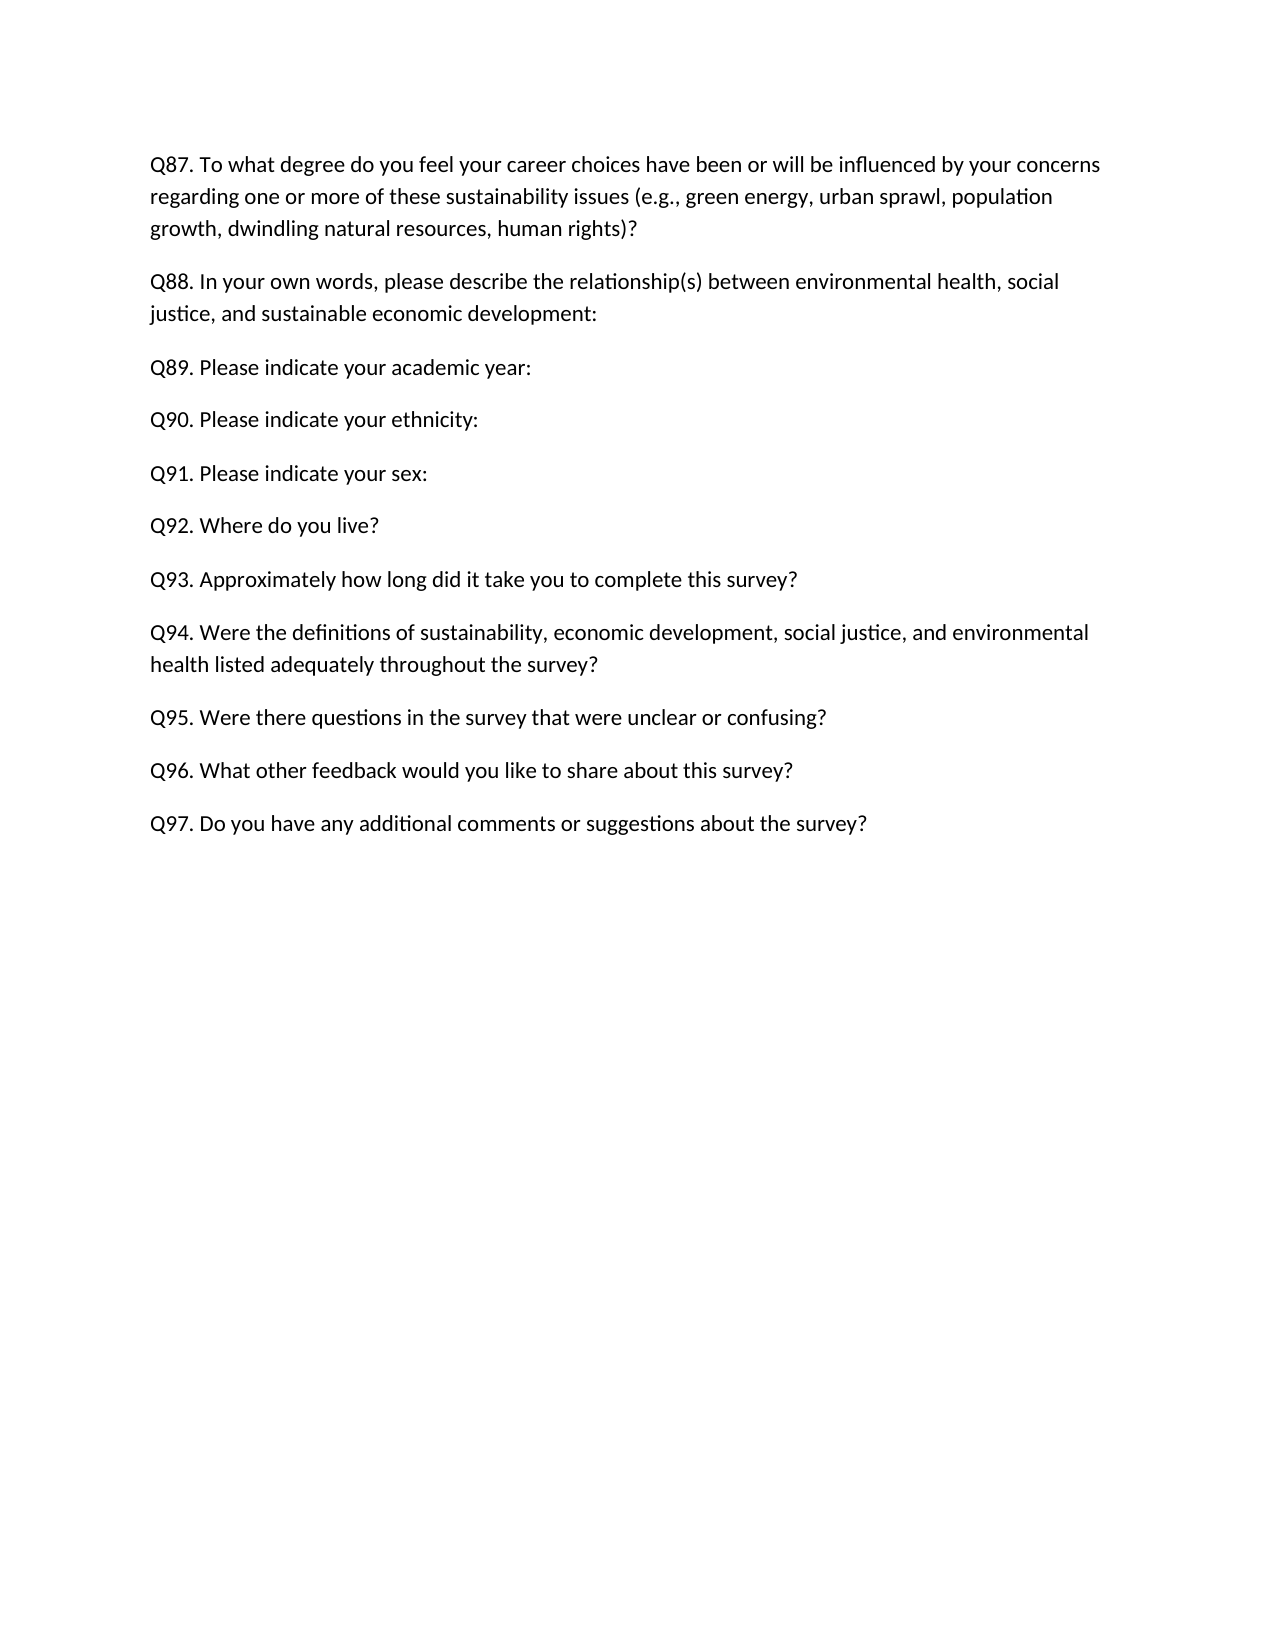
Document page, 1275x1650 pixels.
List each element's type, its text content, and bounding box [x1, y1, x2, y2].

text Q94. Were the definitions of sustainability, economic development, social justice, and environmental health listed adequately throughout the survey? [150, 618, 1125, 678]
text Q91. Please indicate your sex: [150, 459, 1125, 487]
text Q87. To what degree do you feel your career choices have been or will be influenced by your concerns regarding one or more of these sustainability issues (e.g., green energy, urban sprawl, population growth, dwindling natural resources, human rights)? [150, 150, 1125, 242]
text Q88. In your own words, please describe the relationship(s) between environmental health, social justice, and sustainable economic development: [150, 267, 1125, 328]
text Q97. Do you have any additional comments or suggestions about the survey? [150, 809, 1125, 837]
text Q95. Were there questions in the survey that were unclear or confusing? [150, 703, 1125, 731]
text Q93. Approximately how long did it take you to complete this survey? [150, 565, 1125, 593]
text Q89. Please indicate your academic year: [150, 353, 1125, 381]
text Q96. What other feedback would you like to share about this survey? [150, 756, 1125, 784]
text Q92. Where do you live? [150, 512, 1125, 540]
text Q90. Please indicate your ethnicity: [150, 406, 1125, 434]
